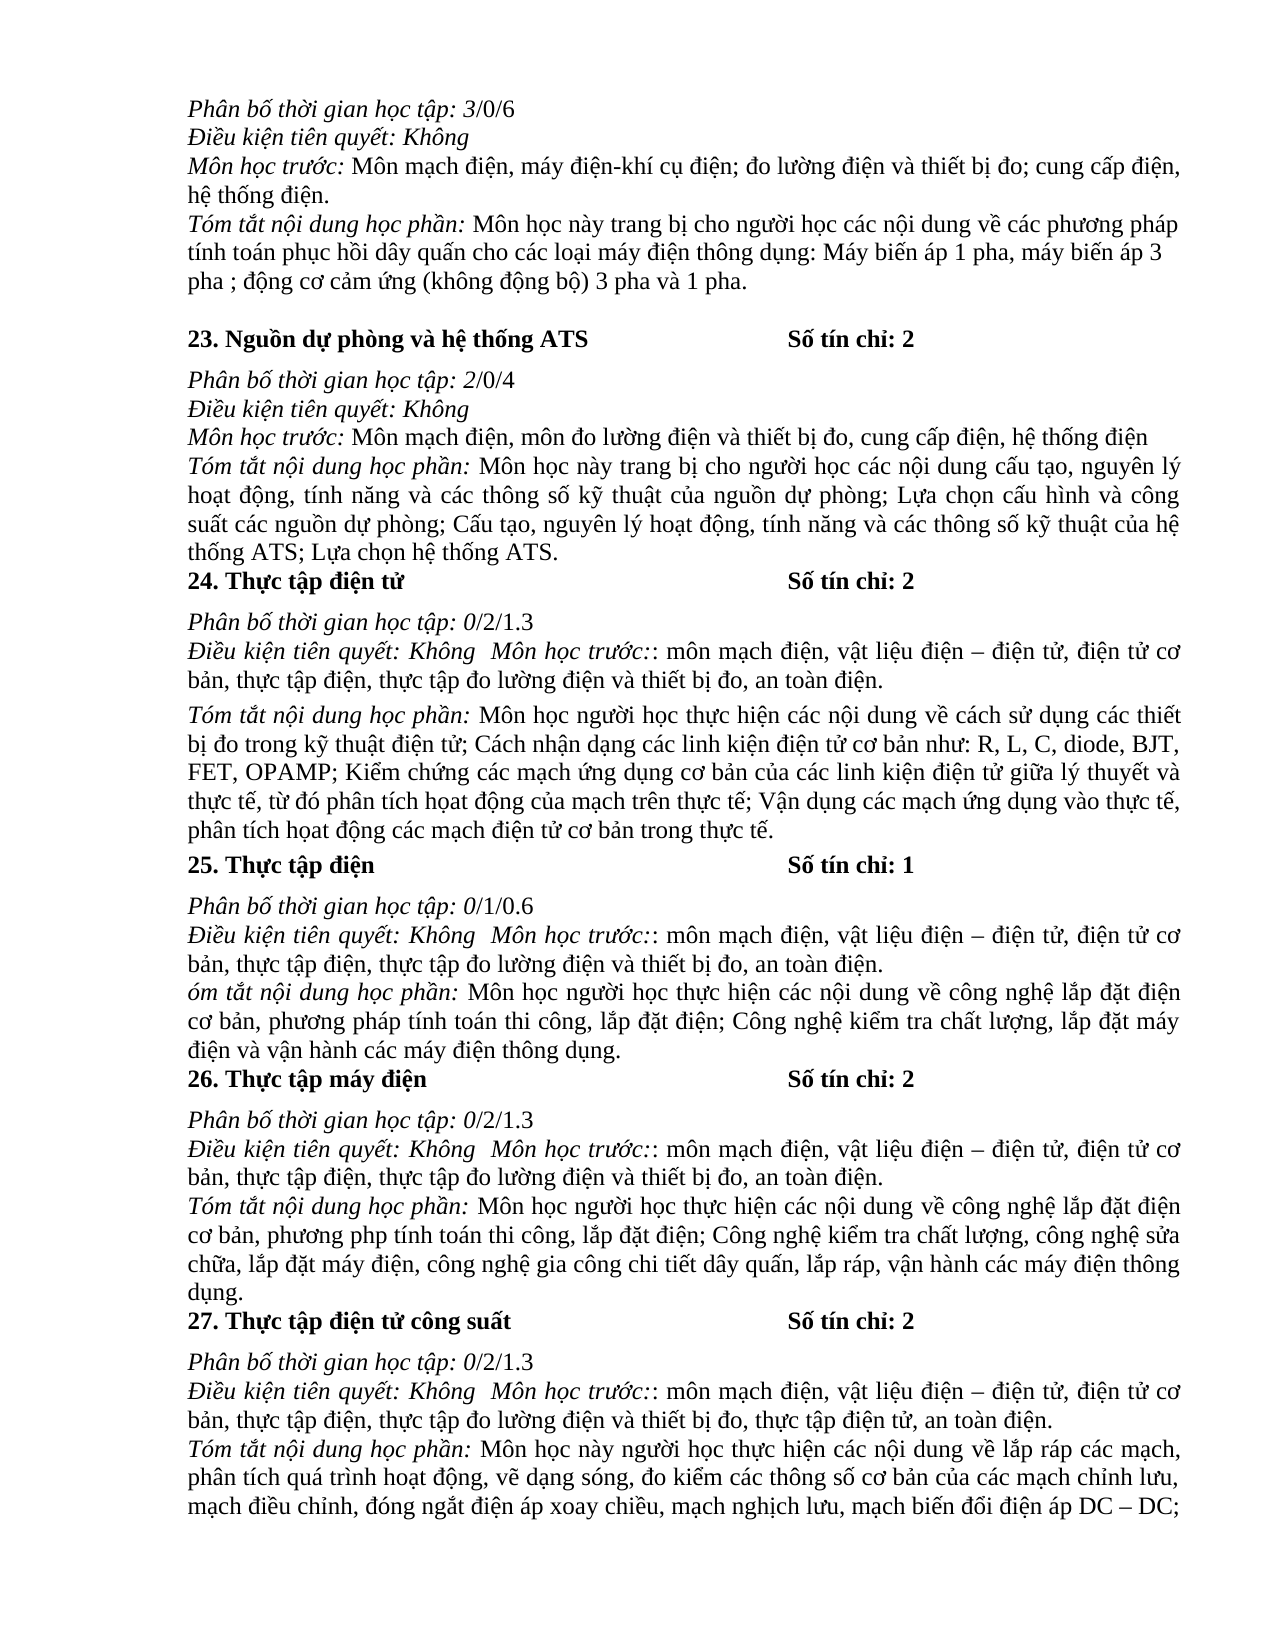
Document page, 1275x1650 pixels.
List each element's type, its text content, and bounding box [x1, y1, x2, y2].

text Phân bố thời gian học tập: 0/2/1.3 [187, 1347, 1181, 1376]
text Phân bố thời gian học tập: 0/1/0.6 [187, 891, 1181, 920]
list Thực tập điện Số tín chỉ: 1 [187, 850, 1181, 879]
text Môn học trước: Môn mạch điện, môn đo lường điện và thiết bị đo, cung cấp điện, hệ thống điện [187, 422, 1181, 451]
text Điều kiện tiên quyết: Không [187, 122, 1181, 151]
list Thực tập điện tử Số tín chỉ: 2 [187, 566, 1181, 595]
text Phân bố thời gian học tập: 0/2/1.3 [187, 1105, 1181, 1134]
text Điều kiện tiên quyết: Không Môn học trước:: môn mạch điện, vật liệu điện – điện tử, điện tử cơ bản, thực tập điện, thực tập đo lường điện và thiết bị đo, an toàn điện. [187, 1134, 1181, 1191]
text Tóm tắt nội dung học phần: Môn học người học thực hiện các nội dung về cách sử dụng các thiết bị đo trong kỹ thuật điện tử; Cách nhận dạng các linh kiện điện tử cơ bản như: R, L, C, diode, BJT, FET, OPAMP; Kiểm chứng các mạch ứng dụng cơ bản của các linh kiện điện tử giữa lý thuyết và thực tế, từ đó phân tích họat động của mạch trên thực tế; Vận dụng các mạch ứng dụng vào thực tế, phân tích họat động các mạch điện tử cơ bản trong thực tế. [187, 700, 1181, 844]
text Tóm tắt nội dung học phần: Môn học này trang bị cho người học các nội dung về các phương pháp tính toán phục hồi dây quấn cho các loại máy điện thông dụng: Máy biến áp 1 pha, máy biến áp 3 pha ; động cơ cảm ứng (không động bộ) 3 pha và 1 pha. [187, 209, 1181, 295]
text Điều kiện tiên quyết: Không Môn học trước:: môn mạch điện, vật liệu điện – điện tử, điện tử cơ bản, thực tập điện, thực tập đo lường điện và thiết bị đo, an toàn điện. [187, 920, 1181, 977]
text óm tắt nội dung học phần: Môn học người học thực hiện các nội dung về công nghệ lắp đặt điện cơ bản, phương pháp tính toán thi công, lắp đặt điện; Công nghệ kiểm tra chất lượng, lắp đặt máy điện và vận hành các máy điện thông dụng. [187, 977, 1181, 1064]
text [187, 1434, 1181, 1520]
list Thực tập điện tử công suất Số tín chỉ: 2 [187, 1306, 1181, 1335]
text Điều kiện tiên quyết: Không [187, 394, 1181, 422]
list Thực tập máy điện Số tín chỉ: 2 [187, 1064, 1181, 1092]
text Phân bố thời gian học tập: 3/0/6 [187, 94, 1181, 122]
text Môn học trước: Môn mạch điện, máy điện-khí cụ điện; đo lường điện và thiết bị đo; cung cấp điện, hệ thống điện. [187, 151, 1181, 209]
text Phân bố thời gian học tập: 2/0/4 [187, 365, 1181, 394]
text Tóm tắt nội dung học phần: Môn học này trang bị cho người học các nội dung cấu tạo, nguyên lý hoạt động, tính năng và các thông số kỹ thuật của nguồn dự phòng; Lựa chọn cấu hình và công suất các nguồn dự phòng; Cấu tạo, nguyên lý hoạt động, tính năng và các thông số kỹ thuật của hệ thống ATS; Lựa chọn hệ thống ATS. [187, 451, 1181, 566]
list Nguồn dự phòng và hệ thống ATS Số tín chỉ: 2 [187, 324, 1181, 352]
text Tóm tắt nội dung học phần: Môn học người học thực hiện các nội dung về công nghệ lắp đặt điện cơ bản, phương php tính toán thi công, lắp đặt điện; Công nghệ kiểm tra chất lượng, công nghệ sửa chữa, lắp đặt máy điện, công nghệ gia công chi tiết dây quấn, lắp ráp, vận hành các máy điện thông dụng. [187, 1191, 1181, 1306]
text Phân bố thời gian học tập: 0/2/1.3 [187, 607, 1181, 636]
text Điều kiện tiên quyết: Không Môn học trước:: môn mạch điện, vật liệu điện – điện tử, điện tử cơ bản, thực tập điện, thực tập đo lường điện và thiết bị đo, an toàn điện. [187, 636, 1181, 694]
text Điều kiện tiên quyết: Không Môn học trước:: môn mạch điện, vật liệu điện – điện tử, điện tử cơ bản, thực tập điện, thực tập đo lường điện và thiết bị đo, thực tập điện tử, an toàn điện. [187, 1376, 1181, 1434]
